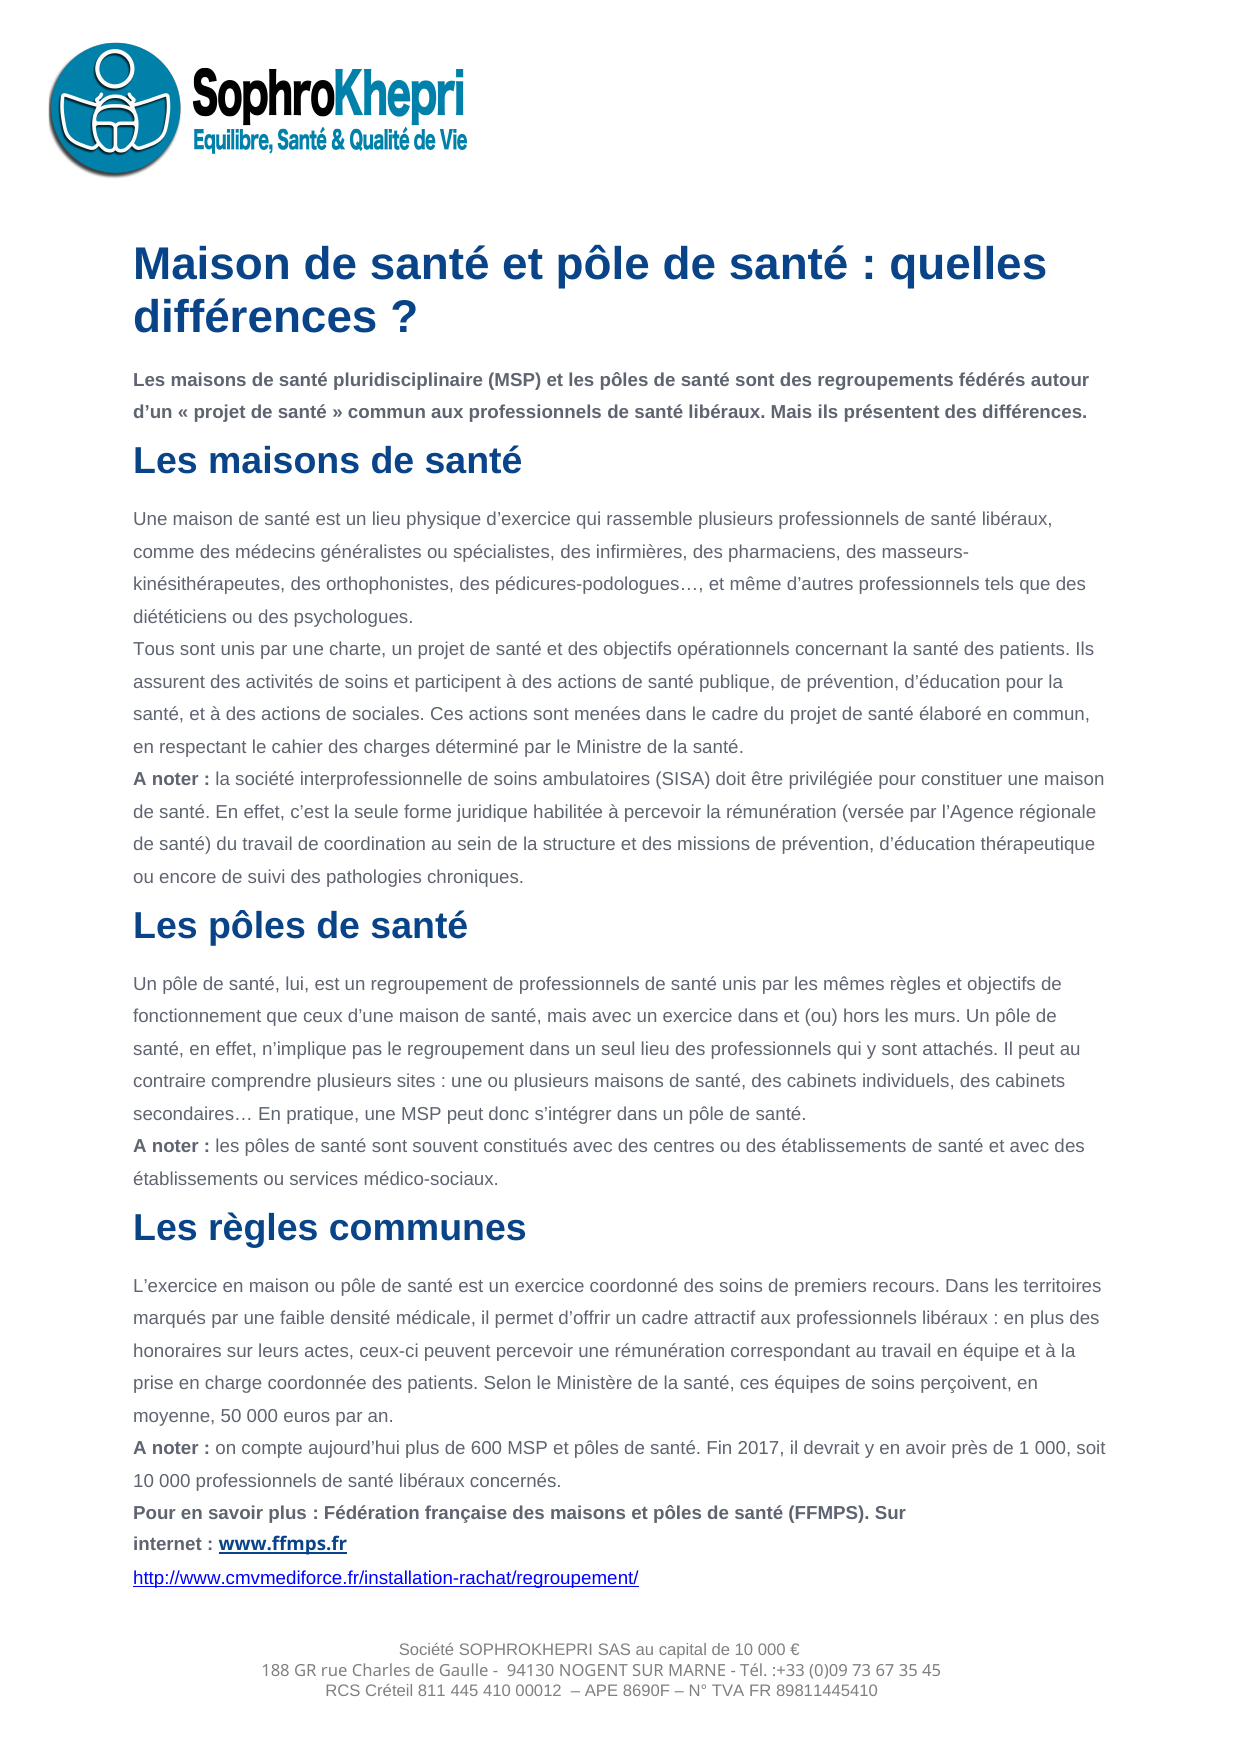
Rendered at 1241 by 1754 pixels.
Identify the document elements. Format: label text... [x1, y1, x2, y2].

text Pour en savoir plus : Fédération française des maisons et pôles de santé (FFMPS). Sur internet : www.ffmps.fr [133, 1491, 1107, 1556]
subtitle Les maisons de santé [133, 438, 1107, 482]
text Une maison de santé est un lieu physique d’exercice qui rassemble plusieurs professionnels de santé libéraux, comme des médecins généralistes ou spécialistes, des infirmières, des pharmaciens, des masseurs-kinésithérapeutes, des orthophonistes, des pédicures-podologues…, et même d’autres professionnels tels que des diététiciens ou des psychologues. Tous sont unis par une charte, un projet de santé et des objectifs opérationnels concernant la santé des patients. Ils assurent des activités de soins et participent à des actions de santé publique, de prévention, d’éducation pour la santé, et à des actions de sociales. Ces actions sont menées dans le cadre du projet de santé élaboré en commun, en respectant le cahier des charges déterminé par le Ministre de la santé. A noter : la société interprofessionnelle de soins ambulatoires (SISA) doit être privilégiée pour constituer une maison de santé. En effet, c’est la seule forme juridique habilitée à percevoir la rémunération (versée par l’Agence régionale de santé) du travail de coordination au sein de la structure et des missions de prévention, d’éducation thérapeutique ou encore de suivi des pathologies chroniques. [133, 497, 1107, 887]
picture [48, 34, 476, 182]
subtitle Les pôles de santé [133, 903, 1107, 946]
text Un pôle de santé, lui, est un regroupement de professionnels de santé unis par les mêmes règles et objectifs de fonctionnement que ceux d’une maison de santé, mais avec un exercice dans et (ou) hors les murs. Un pôle de santé, en effet, n’implique pas le regroupement dans un seul lieu des professionnels qui y sont attachés. Il peut au contraire comprendre plusieurs sites : une ou plusieurs maisons de santé, des cabinets individuels, des cabinets secondaires… En pratique, une MSP peut donc s’intégrer dans un pôle de santé. A noter : les pôles de santé sont souvent constitués avec des centres ou des établissements de santé et avec des établissements ou services médico-sociaux. [133, 962, 1107, 1189]
text http://www.cmvmediforce.fr/installation-rachat/regroupement/ [133, 1556, 1107, 1588]
subtitle Maison de santé et pôle de santé : quelles différences ? [133, 237, 1107, 342]
text Les maisons de santé pluridisciplinaire (MSP) et les pôles de santé sont des regroupements fédérés autour d’un « projet de santé » commun aux professionnels de santé libéraux. Mais ils présentent des différences. [133, 358, 1107, 423]
text L’exercice en maison ou pôle de santé est un exercice coordonné des soins de premiers recours. Dans les territoires marqués par une faible densité médicale, il permet d’offrir un cadre attractif aux professionnels libéraux : en plus des honoraires sur leurs actes, ceux-ci peuvent percevoir une rémunération correspondant au travail en équipe et à la prise en charge coordonnée des patients. Selon le Ministère de la santé, ces équipes de soins perçoivent, en moyenne, 50 000 euros par an. A noter : on compte aujourd’hui plus de 600 MSP et pôles de santé. Fin 2017, il devrait y en avoir près de 1 000, soit 10 000 professionnels de santé libéraux concernés. [133, 1263, 1107, 1491]
subtitle Les règles communes [133, 1205, 1107, 1248]
